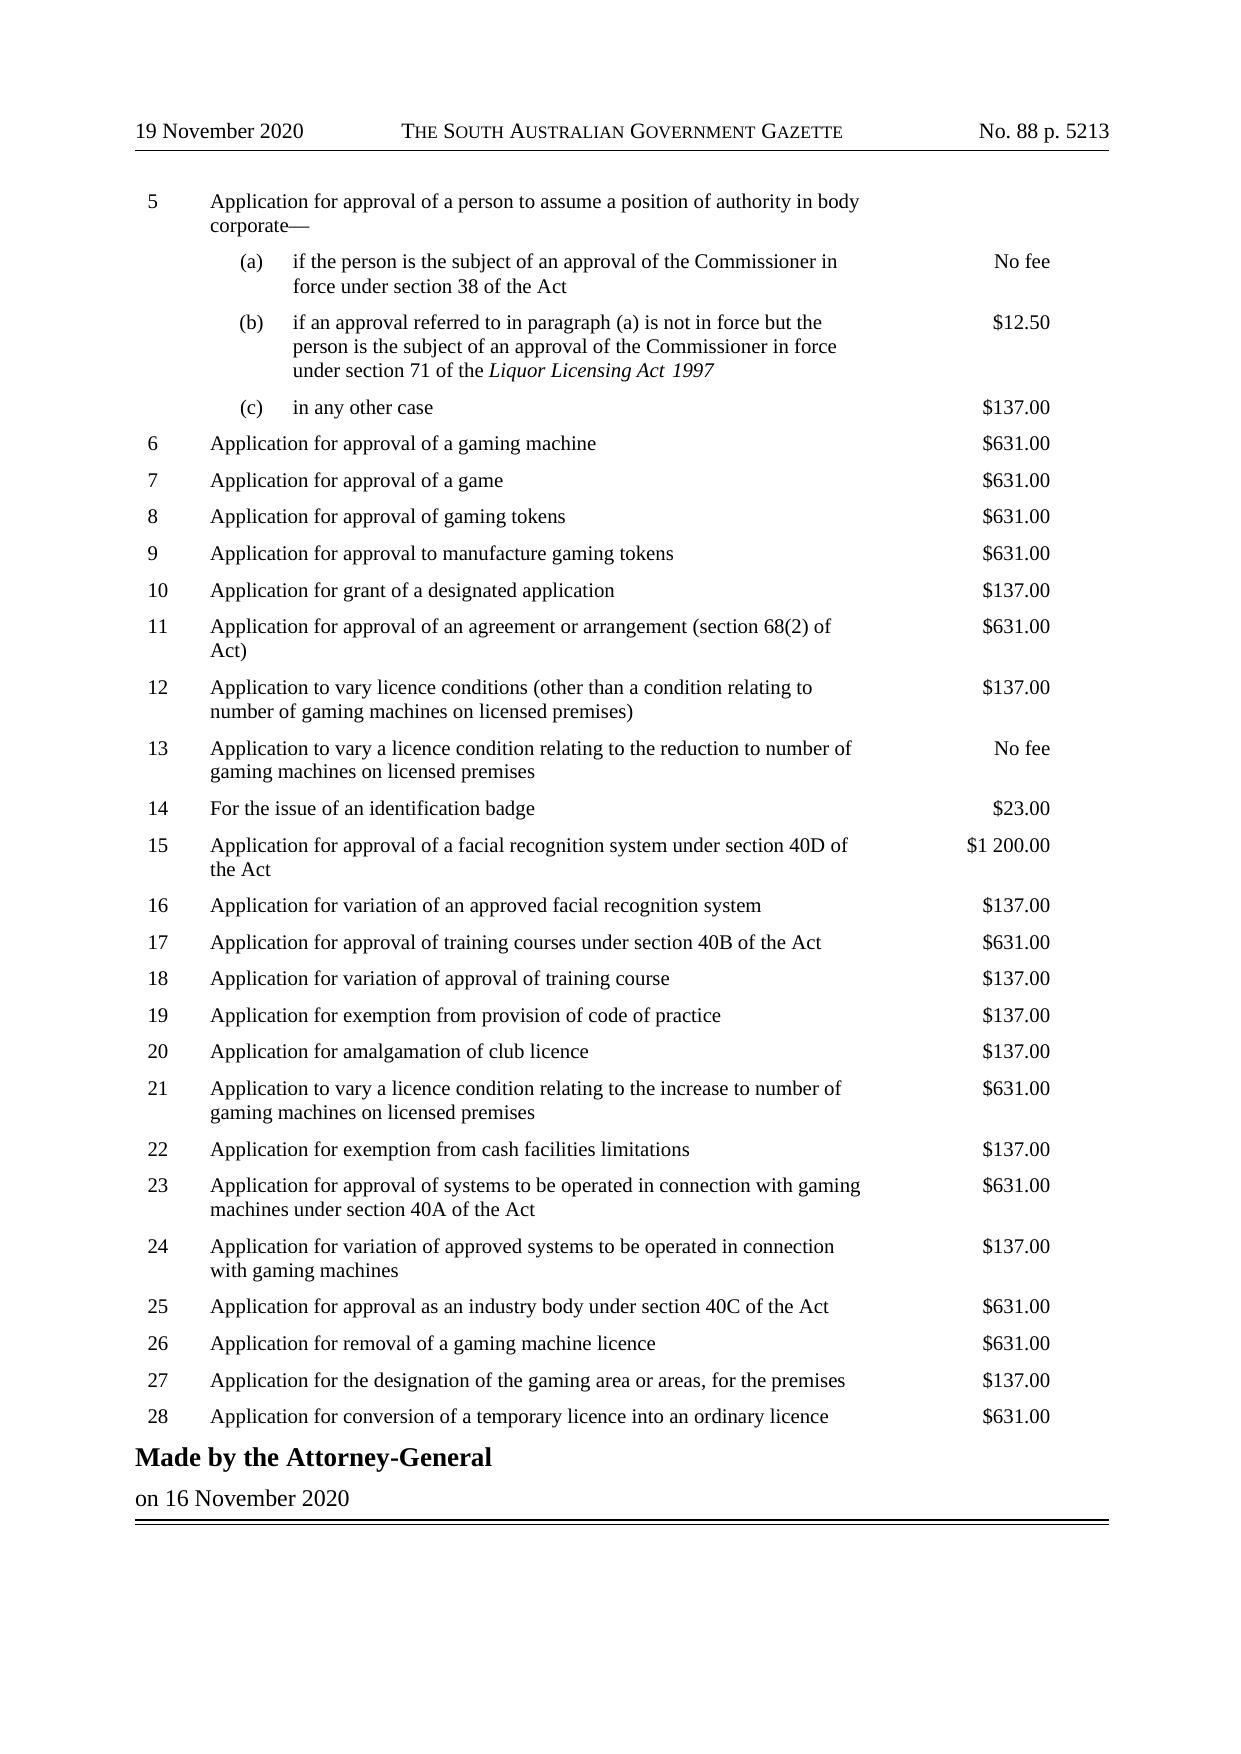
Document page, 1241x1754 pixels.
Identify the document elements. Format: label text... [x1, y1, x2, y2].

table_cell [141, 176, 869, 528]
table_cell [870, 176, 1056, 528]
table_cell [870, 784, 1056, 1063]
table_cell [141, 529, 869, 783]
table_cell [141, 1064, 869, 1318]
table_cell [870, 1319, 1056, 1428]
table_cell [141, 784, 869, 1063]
text on 16 November 2020 [135, 1484, 1109, 1512]
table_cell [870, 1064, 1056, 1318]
text Made by the Attorney-General [135, 1441, 1109, 1472]
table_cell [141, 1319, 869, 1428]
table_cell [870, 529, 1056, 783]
